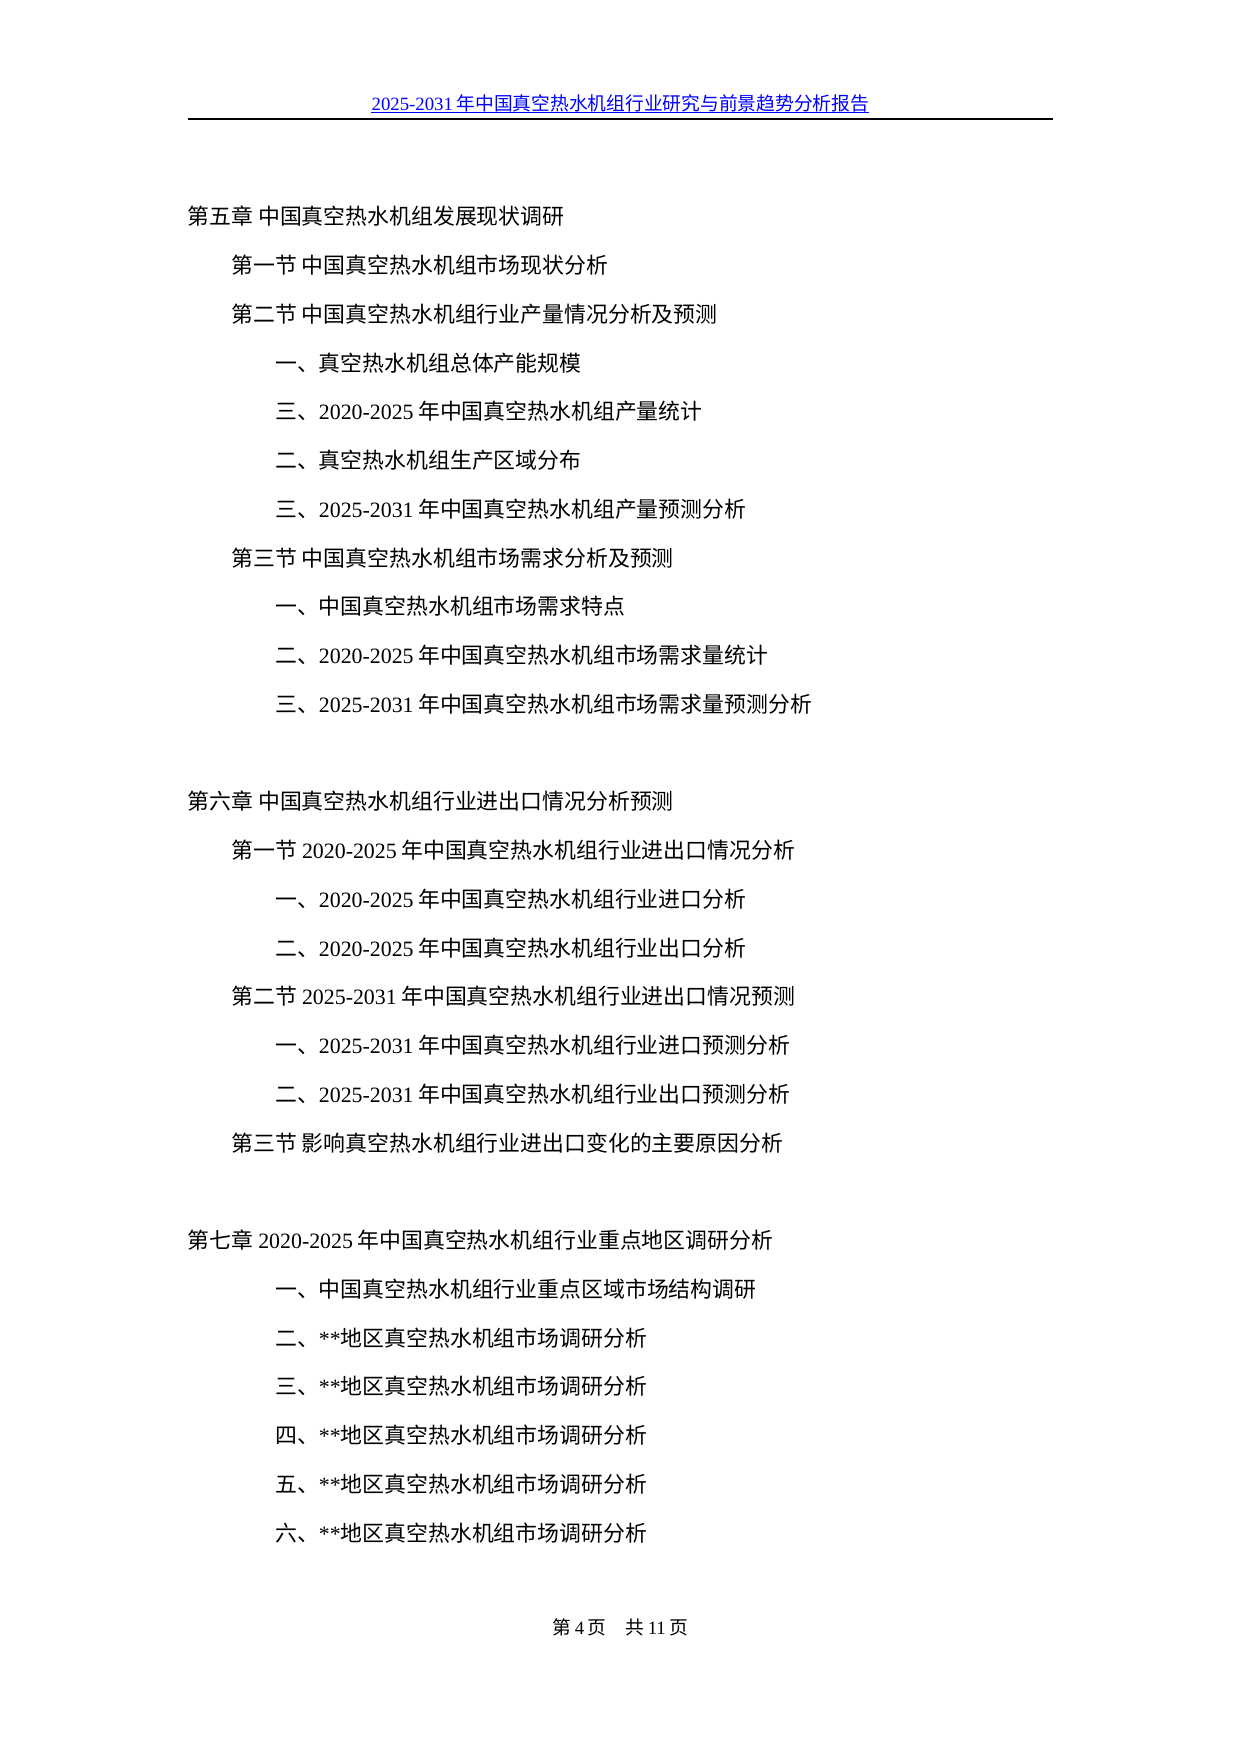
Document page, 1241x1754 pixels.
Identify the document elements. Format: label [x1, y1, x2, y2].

text [187, 150, 1053, 1548]
